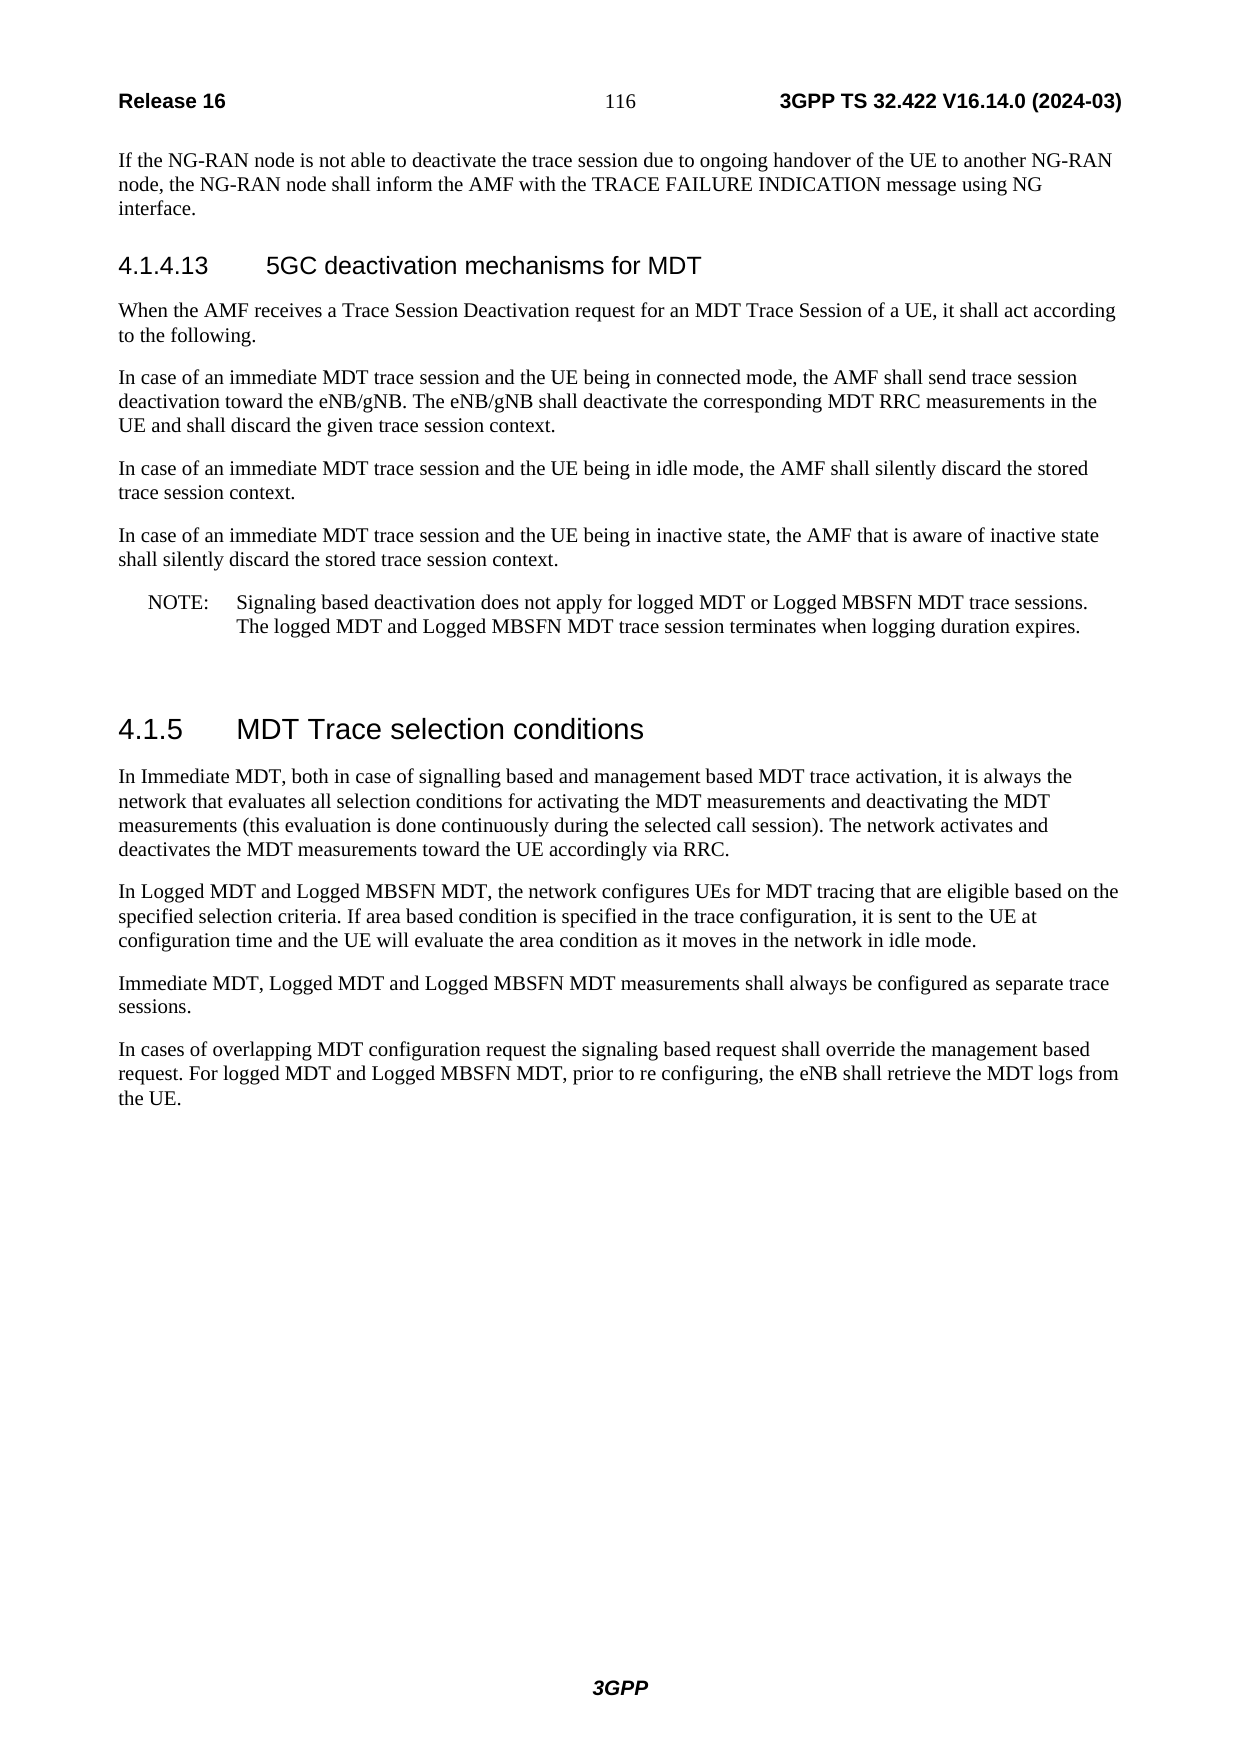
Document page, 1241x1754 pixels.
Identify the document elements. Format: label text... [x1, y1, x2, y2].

text In Immediate MDT, both in case of signalling based and management based MDT trace activation, it is always the network that evaluates all selection conditions for activating the MDT measurements and deactivating the MDT measurements (this evaluation is done continuously during the selected call session). The network activates and deactivates the MDT measurements toward the UE accordingly via RRC. [118, 764, 1122, 861]
text Note: Signaling based deactivation does not apply for logged MDT or Logged MBSFN MDT trace sessions. The logged MDT and Logged MBSFN MDT trace session terminates when logging duration expires. [148, 590, 1122, 638]
text In case of an immediate MDT trace session and the UE being in inactive state, the AMF that is aware of inactive state shall silently discard the stored trace session context. [118, 523, 1122, 571]
subtitle 4.1.4.13 5GC deactivation mechanisms for MDT [118, 251, 1122, 280]
text In cases of overlapping MDT configuration request the signaling based request shall override the management based request. For logged MDT and Logged MBSFN MDT, prior to re configuring, the eNB shall retrieve the MDT logs from the UE. [118, 1037, 1122, 1109]
text In case of an immediate MDT trace session and the UE being in idle mode, the AMF shall silently discard the stored trace session context. [118, 456, 1122, 504]
subtitle 4.1.5 MDT Trace selection conditions [118, 712, 1122, 746]
text If the NG-RAN node is not able to deactivate the trace session due to ongoing handover of the UE to another NG-RAN node, the NG-RAN node shall inform the AMF with the TRACE FAILURE INDICATION message using NG interface. [118, 147, 1122, 220]
text In case of an immediate MDT trace session and the UE being in connected mode, the AMF shall send trace session deactivation toward the eNB/gNB. The eNB/gNB shall deactivate the corresponding MDT RRC measurements in the UE and shall discard the given trace session context. [118, 365, 1122, 437]
text In Logged MDT and Logged MBSFN MDT, the network configures UEs for MDT tracing that are eligible based on the specified selection criteria. If area based condition is specified in the trace configuration, it is sent to the UE at configuration time and the UE will evaluate the area condition as it moves in the network in idle mode. [118, 879, 1122, 952]
text When the AMF receives a Trace Session Deactivation request for an MDT Trace Session of a UE, it shall act according to the following. [118, 298, 1122, 347]
text Immediate MDT, Logged MDT and Logged MBSFN MDT measurements shall always be configured as separate trace sessions. [118, 970, 1122, 1018]
